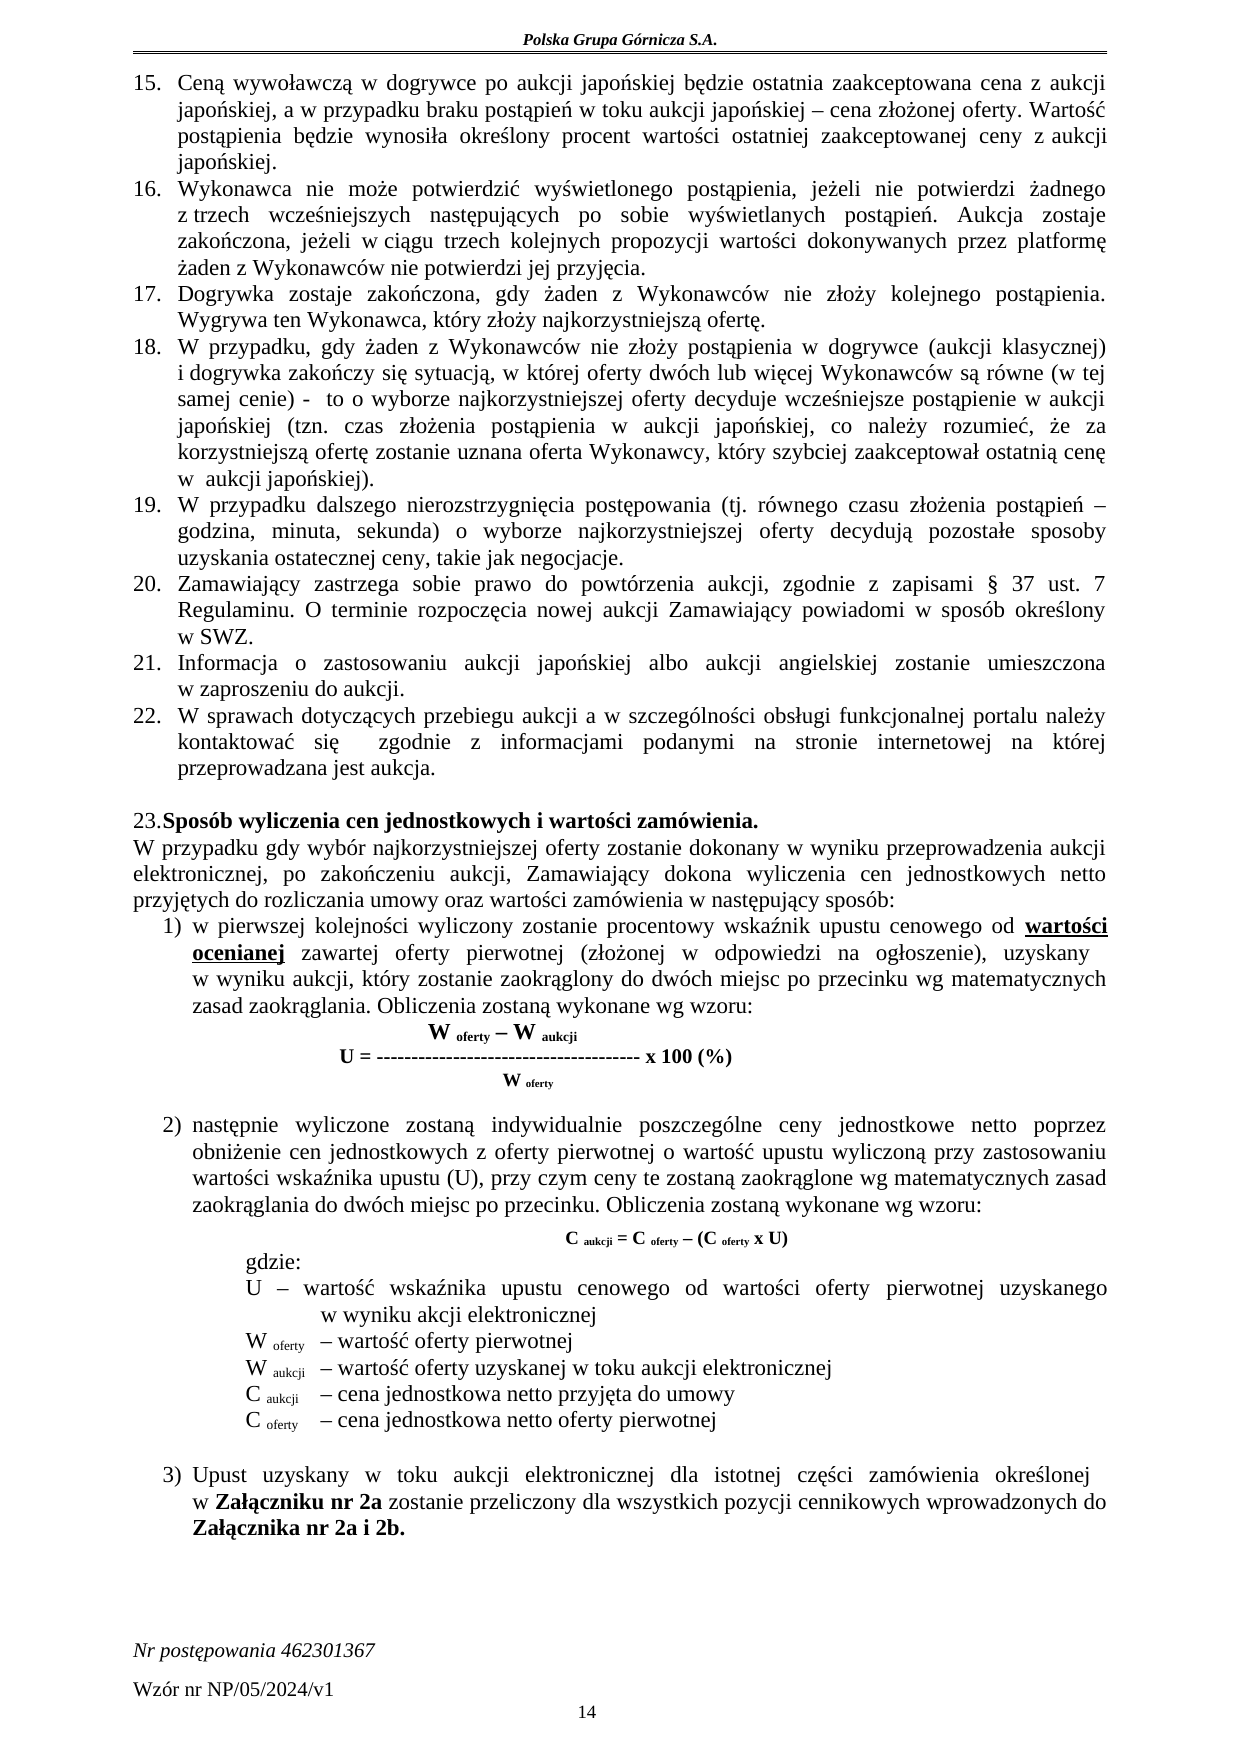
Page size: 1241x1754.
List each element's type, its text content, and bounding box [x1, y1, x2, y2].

text W oferty [451, 1068, 1107, 1090]
text U – wartość wskaźnika upustu cenowego od wartości oferty pierwotnej uzyskanego w wyniku akcji elektronicznej [245, 1274, 1107, 1327]
list W przypadku, gdy żaden z Wykonawców nie złoży postąpienia w dogrywce (aukcji klasycznej) i dogrywka zakończy się sytuacją, w której oferty dwóch lub więcej Wykonawców są równe (w tej samej cenie) - to o wyborze najkorzystniejszej oferty decyduje wcześniejsze postąpienie w aukcji japońskiej (tzn. czas złożenia postąpienia w aukcji japońskiej, co należy rozumieć, że za korzystniejszą ofertę zostanie uznana oferta Wykonawcy, który szybciej zaakceptował ostatnią cenę w aukcji japońskiej). [133, 333, 1107, 491]
list W przypadku dalszego nierozstrzygnięcia postępowania (tj. równego czasu złożenia postąpień – godzina, minuta, sekunda) o wyborze najkorzystniejszej oferty decydują pozostałe sposoby uzyskania ostatecznej ceny, takie jak negocjacje. [133, 491, 1107, 570]
list Wykonawca nie może potwierdzić wyświetlonego postąpienia, jeżeli nie potwierdzi żadnego z trzech wcześniejszych następujących po sobie wyświetlanych postąpień. Aukcja zostaje zakończona, jeżeli w ciągu trzech kolejnych propozycji wartości dokonywanych przez platformę żaden z Wykonawców nie potwierdzi jej przyjęcia. [133, 175, 1107, 280]
text C aukcji – cena jednostkowa netto przyjęta do umowy [245, 1380, 1107, 1406]
list następnie wyliczone zostaną indywidualnie poszczególne ceny jednostkowe netto poprzez obniżenie cen jednostkowych z oferty pierwotnej o wartość upustu wyliczoną przy zastosowaniu wartości wskaźnika upustu (U), przy czym ceny te zostaną zaokrąglone wg matematycznych zasad zaokrąglania do dwóch miejsc po przecinku. Obliczenia zostaną wykonane wg wzoru: [162, 1112, 1107, 1217]
list Dogrywka zostaje zakończona, gdy żaden z Wykonawców nie złoży kolejnego postąpienia. Wygrywa ten Wykonawca, który złoży najkorzystniejszą ofertę. [133, 280, 1107, 333]
text gdzie: [245, 1248, 1107, 1274]
text C aukcji = C oferty – (C oferty x U) [245, 1227, 1107, 1248]
list Zamawiający zastrzega sobie prawo do powtórzenia aukcji, zgodnie z zapisami § 37 ust. 7 Regulaminu. O terminie rozpoczęcia nowej aukcji Zamawiający powiadomi w sposób określony w SWZ. [133, 570, 1107, 649]
list Informacja o zastosowaniu aukcji japońskiej albo aukcji angielskiej zostanie umieszczona w zaproszeniu do aukcji. [133, 649, 1107, 702]
list w pierwszej kolejności wyliczony zostanie procentowy wskaźnik upustu cenowego od wartości ocenianej zawartej oferty pierwotnej (złożonej w odpowiedzi na ogłoszenie), uzyskany w wyniku aukcji, który zostanie zaokrąglony do dwóch miejsc po przecinku wg matematycznych zasad zaokrąglania. Obliczenia zostaną wykonane wg wzoru: [162, 913, 1107, 1018]
text W oferty – W aukcji [428, 1018, 1107, 1044]
text W oferty – wartość oferty pierwotnej [245, 1327, 1107, 1353]
list Upust uzyskany w toku aukcji elektronicznej dla istotnej części zamówienia określonej w Załączniku nr 2a zostanie przeliczony dla wszystkich pozycji cennikowych wprowadzonych do Załącznika nr 2a i 2b. [162, 1461, 1107, 1540]
text W aukcji – wartość oferty uzyskanej w toku aukcji elektronicznej [245, 1353, 1107, 1380]
list Sposób wyliczenia cen jednostkowych i wartości zamówienia. [133, 807, 1107, 833]
text C oferty – cena jednostkowa netto oferty pierwotnej [245, 1406, 1107, 1433]
list Ceną wywoławczą w dogrywce po aukcji japońskiej będzie ostatnia zaakceptowana cena z aukcji japońskiej, a w przypadku braku postąpień w toku aukcji japońskiej – cena złożonej oferty. Wartość postąpienia będzie wynosiła określony procent wartości ostatniej zaakceptowanej ceny z aukcji japońskiej. [133, 69, 1107, 175]
list W sprawach dotyczących przebiegu aukcji a w szczególności obsługi funkcjonalnej portalu należy kontaktować się zgodnie z informacjami podanymi na stronie internetowej na której przeprowadzana jest aukcja. [133, 702, 1107, 781]
text W przypadku gdy wybór najkorzystniejszej oferty zostanie dokonany w wyniku przeprowadzenia aukcji elektronicznej, po zakończeniu aukcji, Zamawiający dokona wyliczenia cen jednostkowych netto przyjętych do rozliczania umowy oraz wartości zamówienia w następujący sposób: [133, 833, 1107, 913]
text U = -------------------------------------- x 100 (%) [339, 1044, 1107, 1068]
